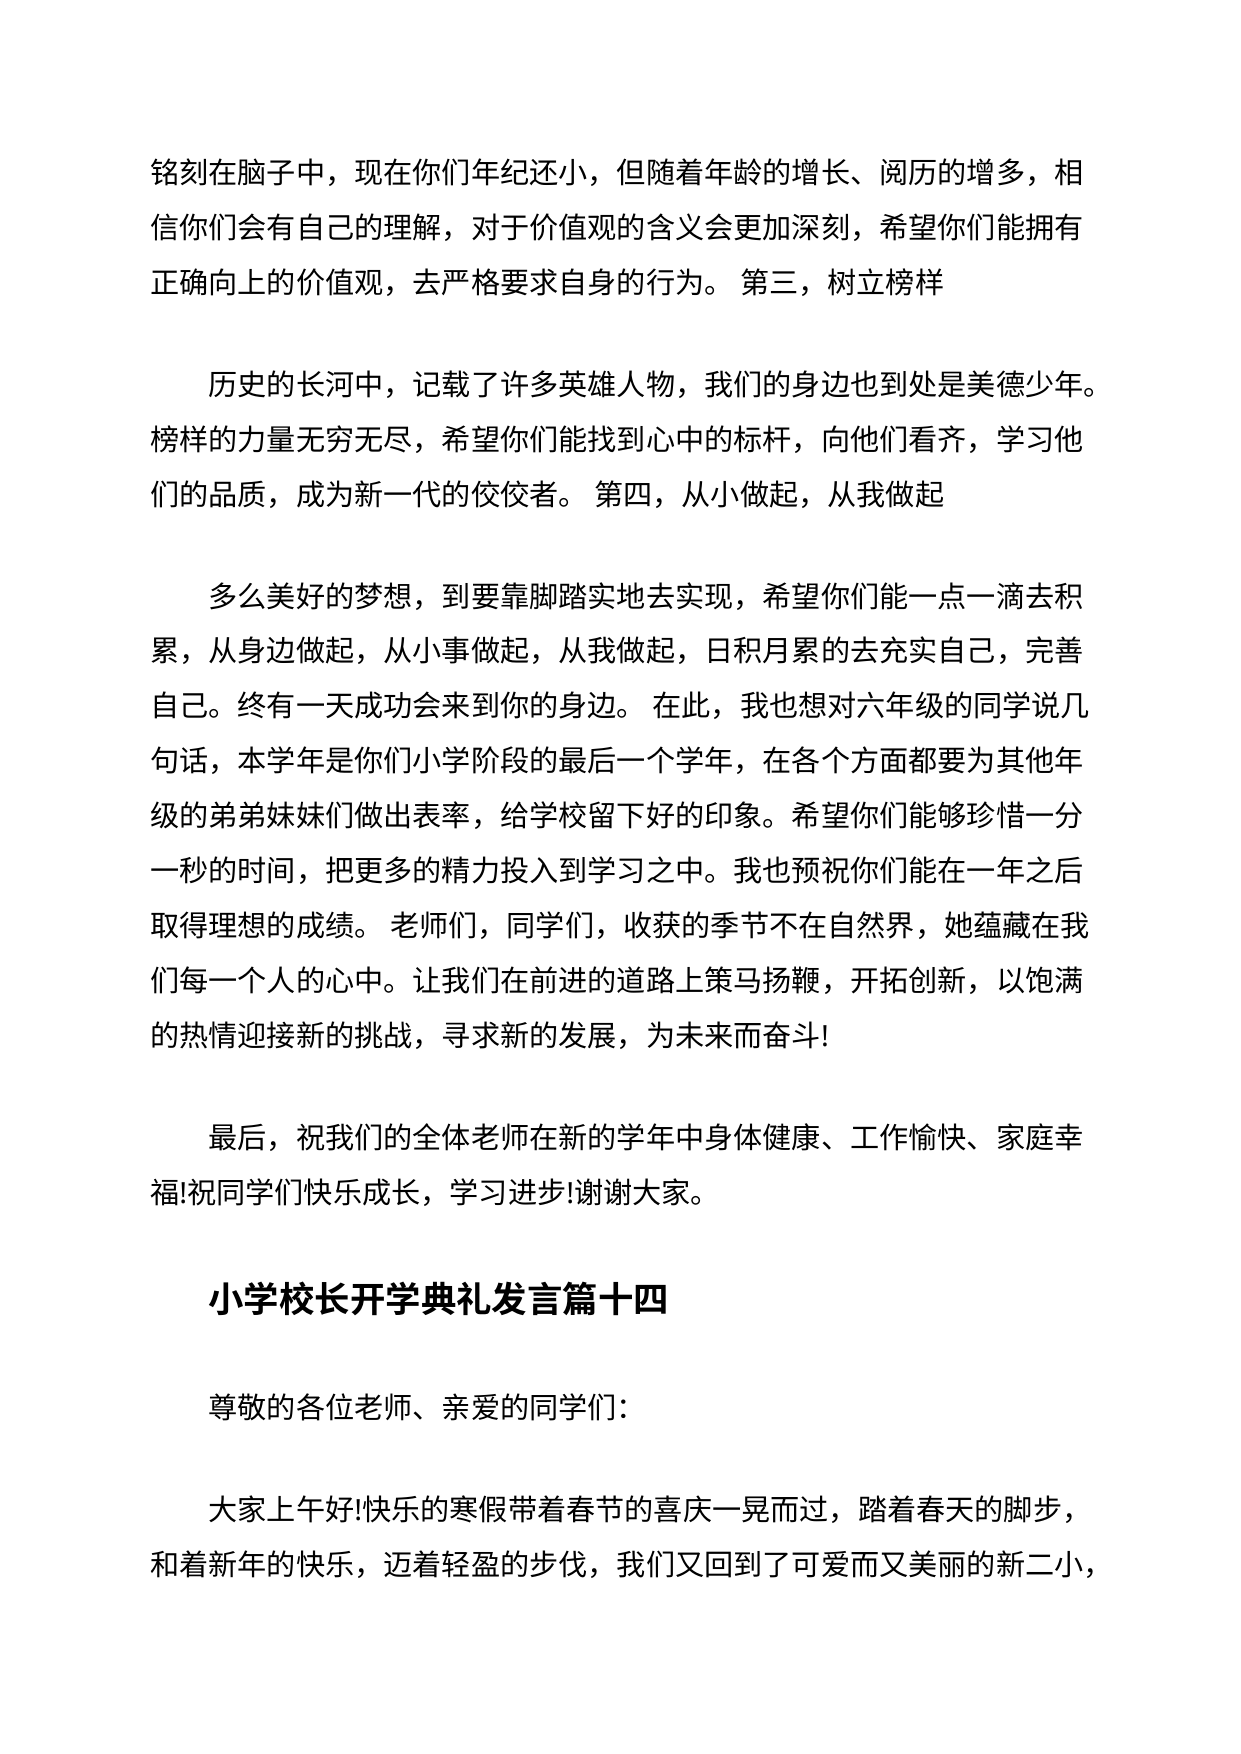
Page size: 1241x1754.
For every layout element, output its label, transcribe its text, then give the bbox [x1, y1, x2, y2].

text 小学校长开学典礼发言篇十四 [150, 1271, 1090, 1322]
text 历史的长河中，记载了许多英雄人物，我们的身边也到处是美德少年。榜样的力量无穷无尽，希望你们能找到心中的标杆，向他们看齐，学习他们的品质，成为新一代的佼佼者。 第四，从小做起，从我做起 [150, 362, 1090, 514]
text 尊敬的各位老师、亲爱的同学们： [150, 1384, 1090, 1427]
text 最后，祝我们的全体老师在新的学年中身体健康、工作愉快、家庭幸福!祝同学们快乐成长，学习进步!谢谢大家。 [150, 1114, 1090, 1212]
text 多么美好的梦想，到要靠脚踏实地去实现，希望你们能一点一滴去积累，从身边做起，从小事做起，从我做起，日积月累的去充实自己，完善自己。终有一天成功会来到你的身边。 在此，我也想对六年级的同学说几句话，本学年是你们小学阶段的最后一个学年，在各个方面都要为其他年级的弟弟妹妹们做出表率，给学校留下好的印象。希望你们能够珍惜一分一秒的时间，把更多的精力投入到学习之中。我也预祝你们能在一年之后取得理想的成绩。 老师们，同学们，收获的季节不在自然界，她蕴藏在我们每一个人的心中。让我们在前进的道路上策马扬鞭，开拓创新，以饱满的热情迎接新的挑战，寻求新的发展，为未来而奋斗! [150, 573, 1090, 1055]
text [150, 1486, 1090, 1584]
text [150, 150, 1090, 302]
